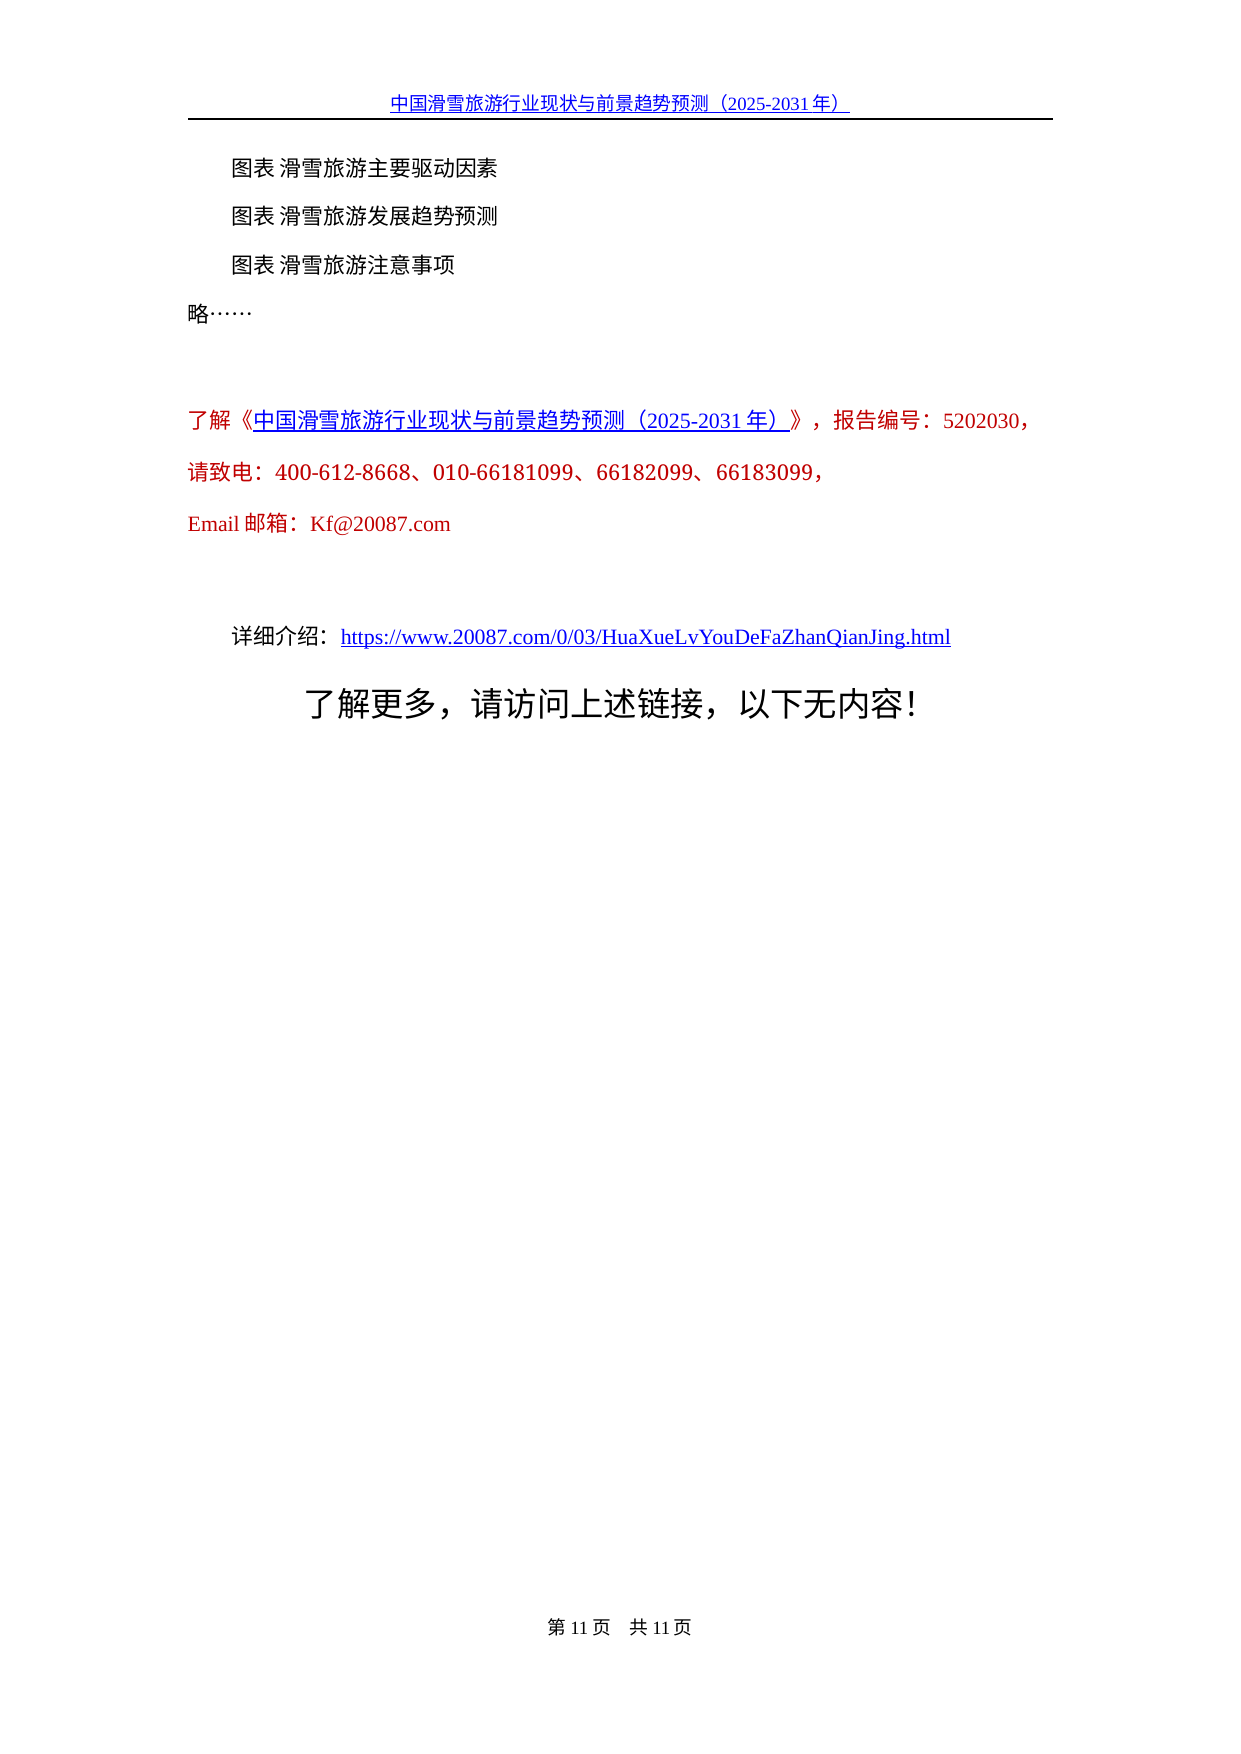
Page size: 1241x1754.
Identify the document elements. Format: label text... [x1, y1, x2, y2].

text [187, 150, 1053, 329]
title 了解更多，请访问上述链接，以下无内容！ [187, 669, 1053, 734]
text Email邮箱：Kf@20087.com [187, 506, 1053, 538]
text 详细介绍：https://www.20087.com/0/03/HuaXueLvYouDeFaZhanQianJing.html [187, 619, 1053, 651]
text 请致电：400-612-8668、010-66181099、66182099、66183099， [187, 454, 1053, 487]
text 了解《中国滑雪旅游行业现状与前景趋势预测（2025-2031年）》，报告编号：5202030， [187, 403, 1053, 435]
